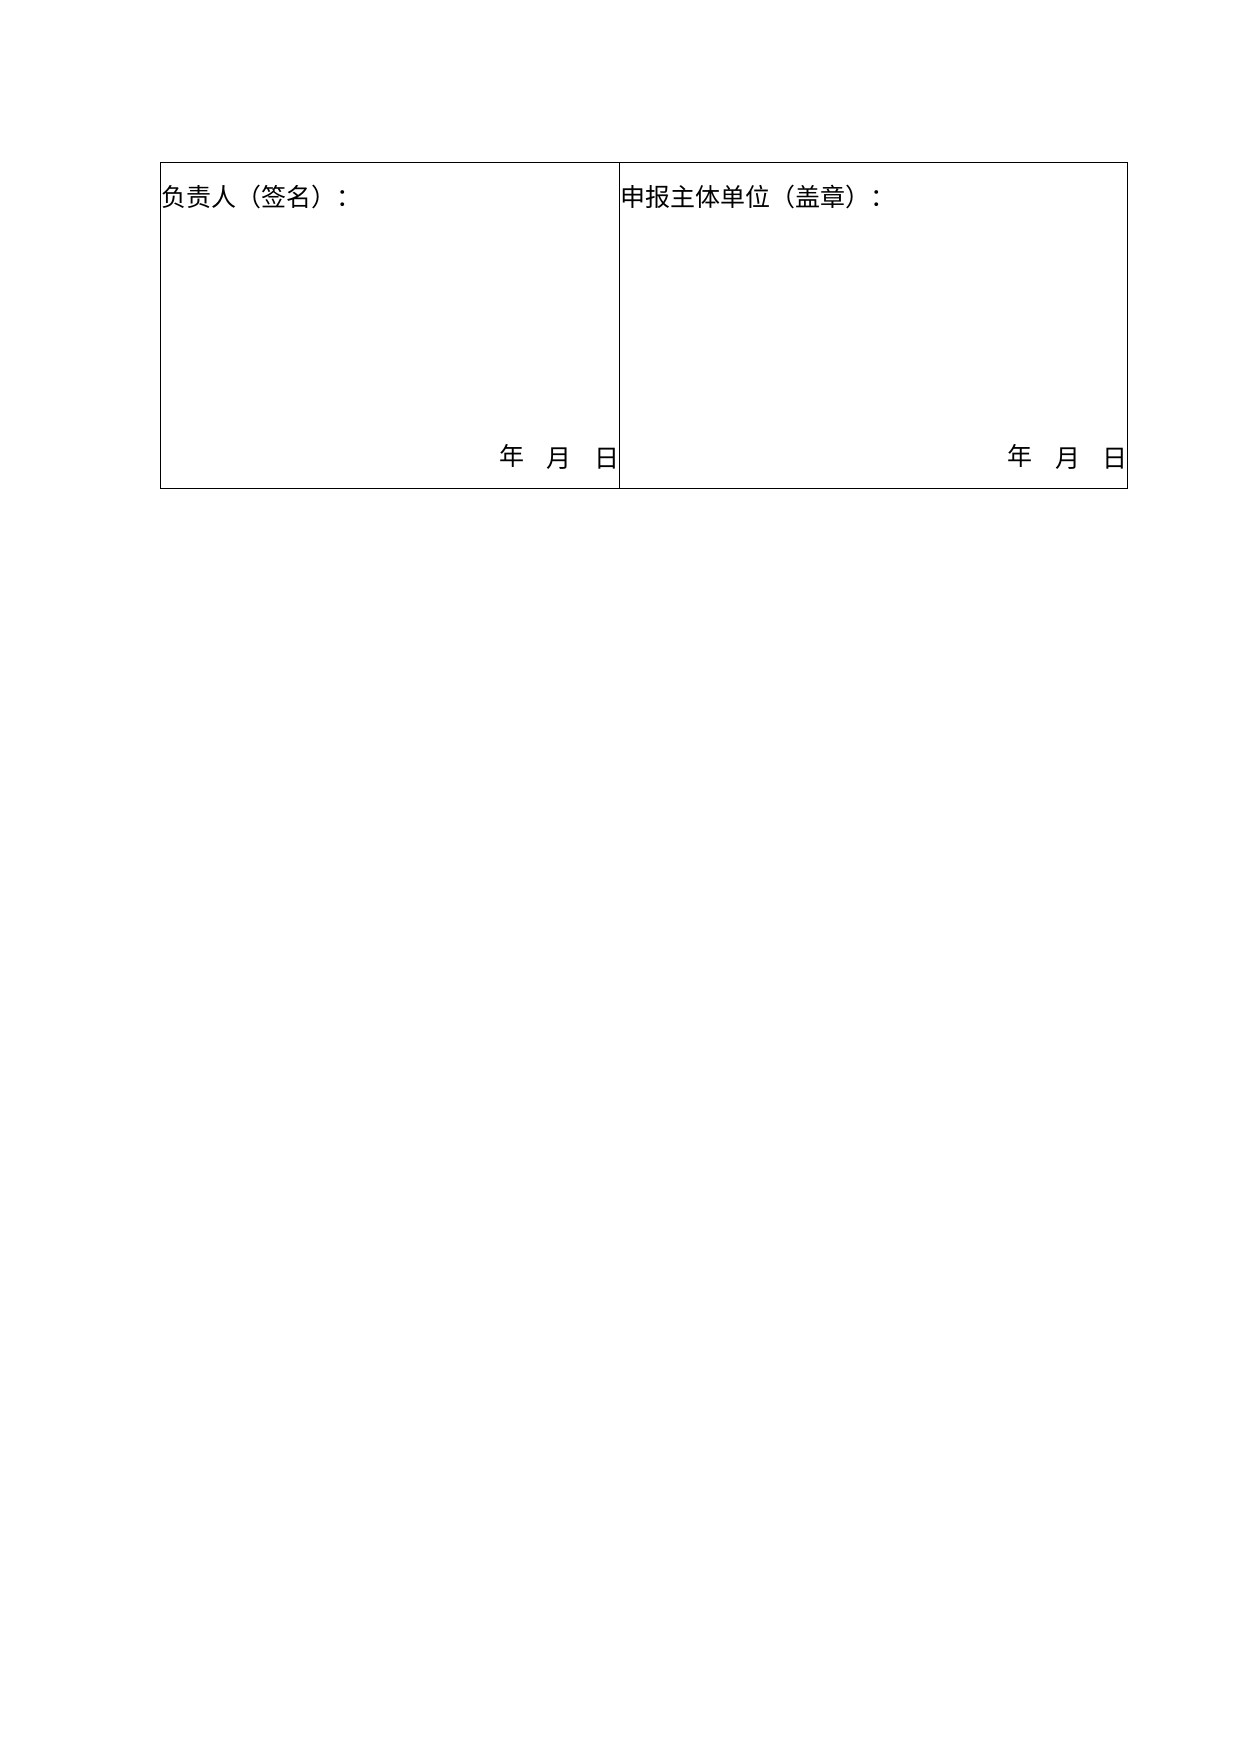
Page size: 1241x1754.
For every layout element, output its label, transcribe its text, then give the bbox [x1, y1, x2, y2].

table_cell 负责人（签名）： 年 月 日 [161, 163, 619, 488]
table_cell 申报主体单位（盖章）： 年 月 日 [620, 163, 1127, 488]
